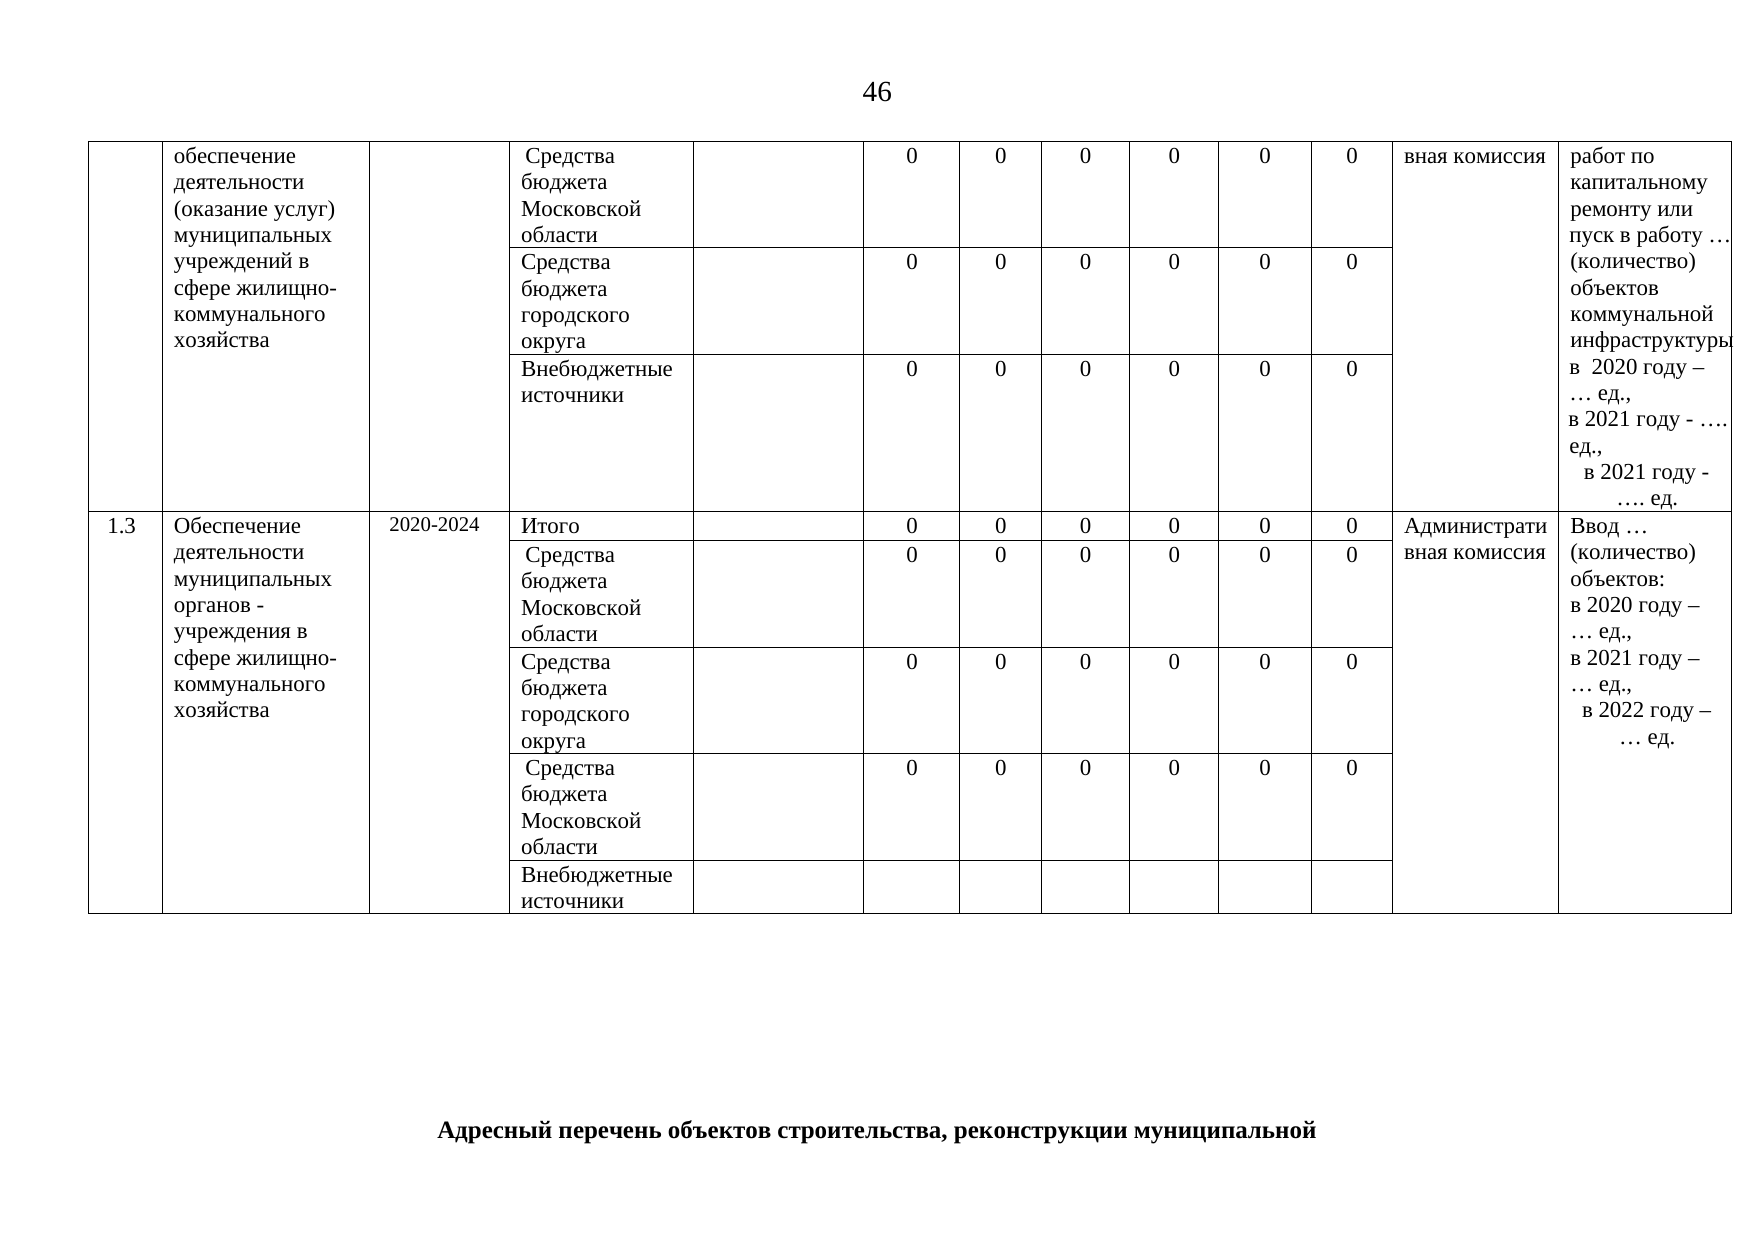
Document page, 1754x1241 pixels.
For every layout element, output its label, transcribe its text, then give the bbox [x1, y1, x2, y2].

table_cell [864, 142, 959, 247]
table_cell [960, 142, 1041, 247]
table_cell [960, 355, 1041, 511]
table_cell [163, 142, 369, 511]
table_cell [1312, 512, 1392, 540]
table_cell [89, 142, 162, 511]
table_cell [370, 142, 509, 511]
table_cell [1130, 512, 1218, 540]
text Адресный перечень объектов строительства, реконструкции муниципальной [118, 1116, 1636, 1144]
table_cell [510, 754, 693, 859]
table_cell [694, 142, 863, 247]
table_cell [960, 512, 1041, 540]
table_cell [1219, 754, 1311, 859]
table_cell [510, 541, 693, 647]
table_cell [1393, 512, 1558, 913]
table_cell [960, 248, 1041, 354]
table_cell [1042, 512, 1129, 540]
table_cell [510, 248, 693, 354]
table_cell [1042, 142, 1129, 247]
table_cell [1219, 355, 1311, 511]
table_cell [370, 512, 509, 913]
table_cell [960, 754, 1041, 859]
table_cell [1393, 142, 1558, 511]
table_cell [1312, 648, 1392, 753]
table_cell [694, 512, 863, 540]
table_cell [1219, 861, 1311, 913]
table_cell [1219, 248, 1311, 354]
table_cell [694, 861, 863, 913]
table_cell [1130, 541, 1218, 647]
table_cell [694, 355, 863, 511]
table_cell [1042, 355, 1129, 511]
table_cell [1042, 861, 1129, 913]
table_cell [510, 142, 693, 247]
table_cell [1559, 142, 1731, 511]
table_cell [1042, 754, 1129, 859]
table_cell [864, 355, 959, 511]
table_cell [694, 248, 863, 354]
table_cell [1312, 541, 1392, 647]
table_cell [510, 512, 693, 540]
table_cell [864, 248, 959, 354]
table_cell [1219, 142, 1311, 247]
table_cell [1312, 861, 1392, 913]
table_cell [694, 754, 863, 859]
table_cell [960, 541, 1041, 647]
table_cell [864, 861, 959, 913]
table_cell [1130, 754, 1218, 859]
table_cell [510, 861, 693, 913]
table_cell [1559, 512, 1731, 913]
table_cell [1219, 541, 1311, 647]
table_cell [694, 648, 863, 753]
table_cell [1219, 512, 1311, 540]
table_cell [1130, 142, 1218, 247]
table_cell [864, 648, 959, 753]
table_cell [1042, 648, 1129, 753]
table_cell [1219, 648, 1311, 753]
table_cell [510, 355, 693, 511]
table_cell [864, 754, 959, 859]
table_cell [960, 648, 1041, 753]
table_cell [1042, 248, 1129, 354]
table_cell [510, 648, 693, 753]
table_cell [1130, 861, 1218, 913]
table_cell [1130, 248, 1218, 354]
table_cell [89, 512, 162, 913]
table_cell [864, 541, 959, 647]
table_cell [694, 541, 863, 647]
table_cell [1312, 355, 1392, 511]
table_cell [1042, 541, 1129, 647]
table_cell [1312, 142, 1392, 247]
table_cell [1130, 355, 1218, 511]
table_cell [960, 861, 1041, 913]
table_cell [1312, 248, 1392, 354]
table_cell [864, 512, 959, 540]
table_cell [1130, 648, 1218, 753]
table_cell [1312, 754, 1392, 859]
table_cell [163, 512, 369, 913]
